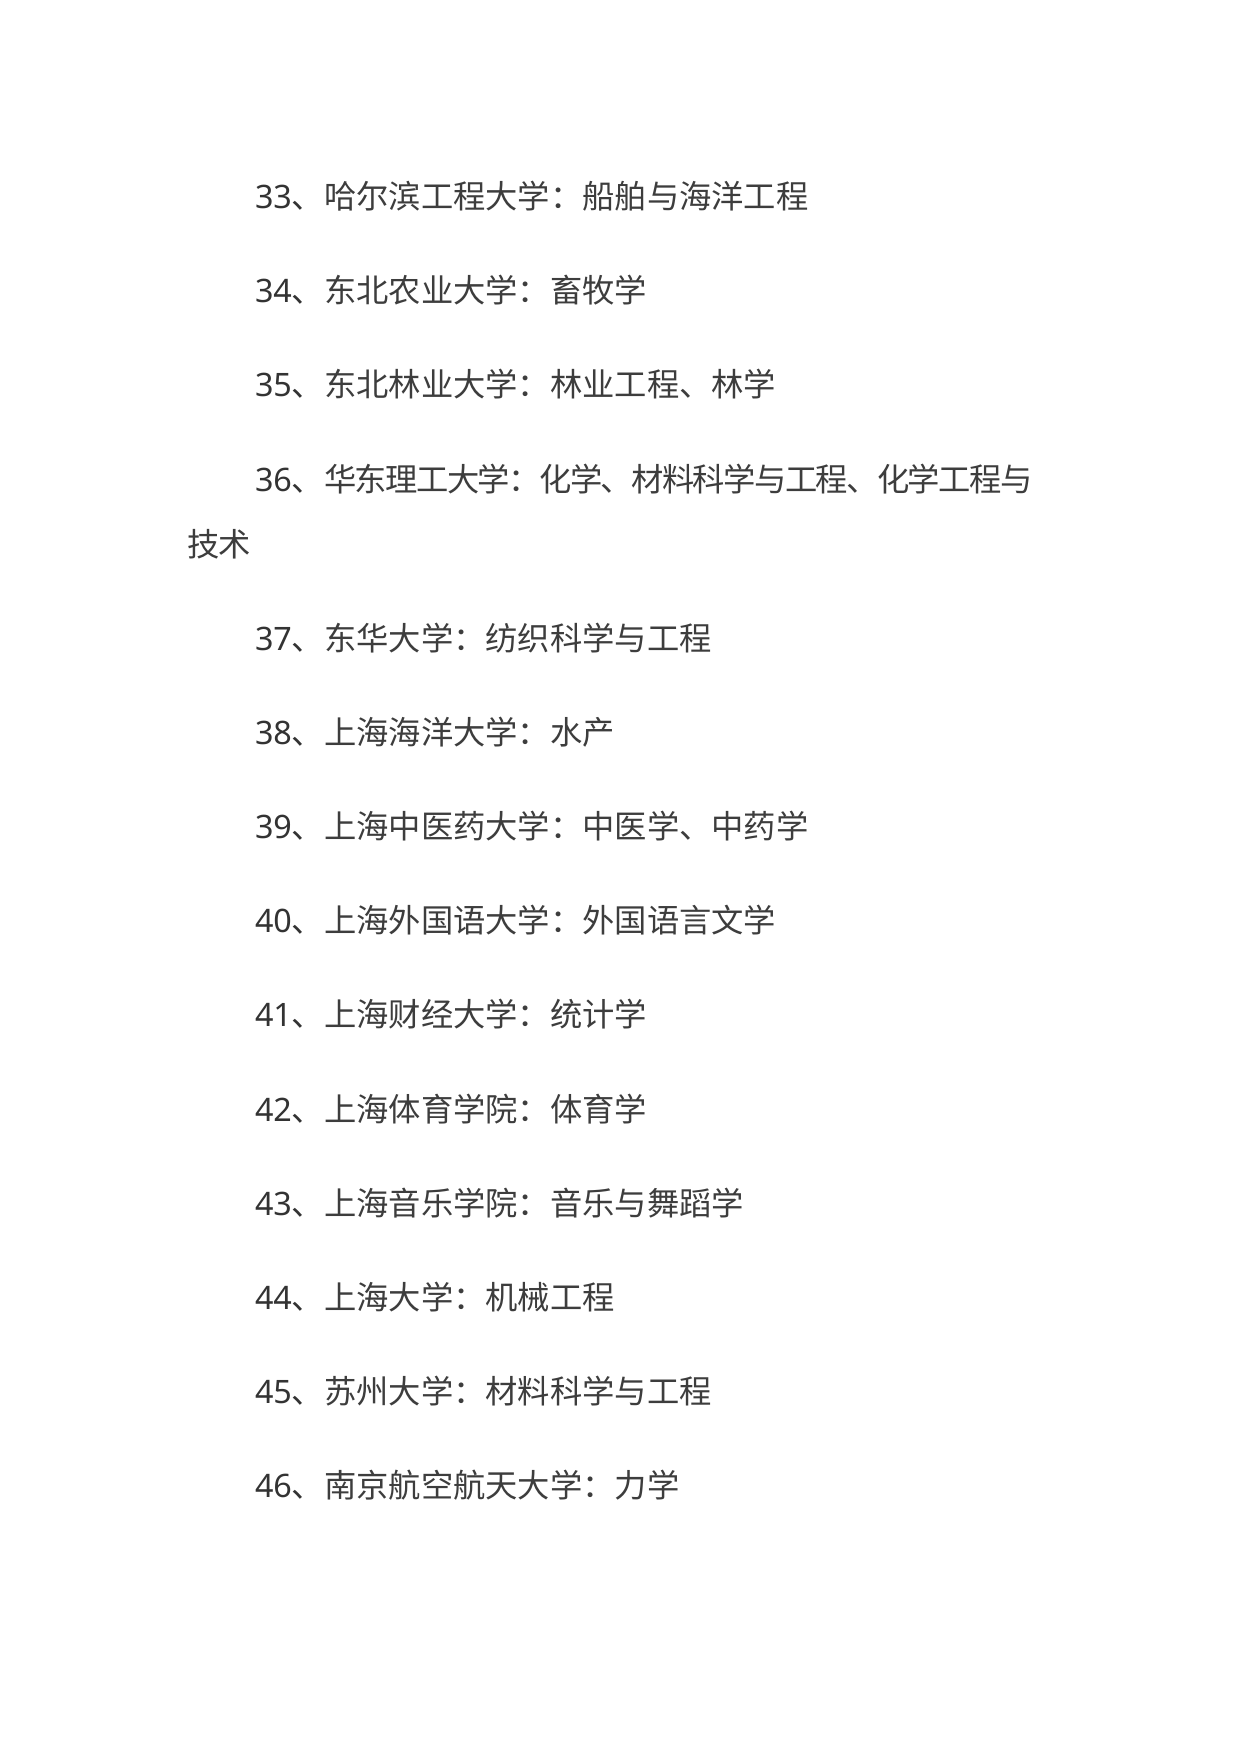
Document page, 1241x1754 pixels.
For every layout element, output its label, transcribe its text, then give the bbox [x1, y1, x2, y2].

text 40、上海外国语大学：外国语言文学 [187, 886, 1053, 951]
text 35、东北林业大学：林业工程、林学 [187, 350, 1053, 415]
text 36、华东理工大学：化学、材料科学与工程、化学工程与技术 [187, 444, 1053, 574]
text 45、苏州大学：材料科学与工程 [187, 1357, 1053, 1422]
text 41、上海财经大学：统计学 [187, 980, 1053, 1045]
text 42、上海体育学院：体育学 [187, 1074, 1053, 1139]
text 46、南京航空航天大学：力学 [187, 1451, 1053, 1516]
text 33、哈尔滨工程大学：船舶与海洋工程 [187, 162, 1053, 227]
text 43、上海音乐学院：音乐与舞蹈学 [187, 1169, 1053, 1234]
text 38、上海海洋大学：水产 [187, 698, 1053, 763]
text 34、东北农业大学：畜牧学 [187, 256, 1053, 321]
text 39、上海中医药大学：中医学、中药学 [187, 792, 1053, 857]
text 37、东华大学：纺织科学与工程 [187, 604, 1053, 669]
text 44、上海大学：机械工程 [187, 1263, 1053, 1328]
